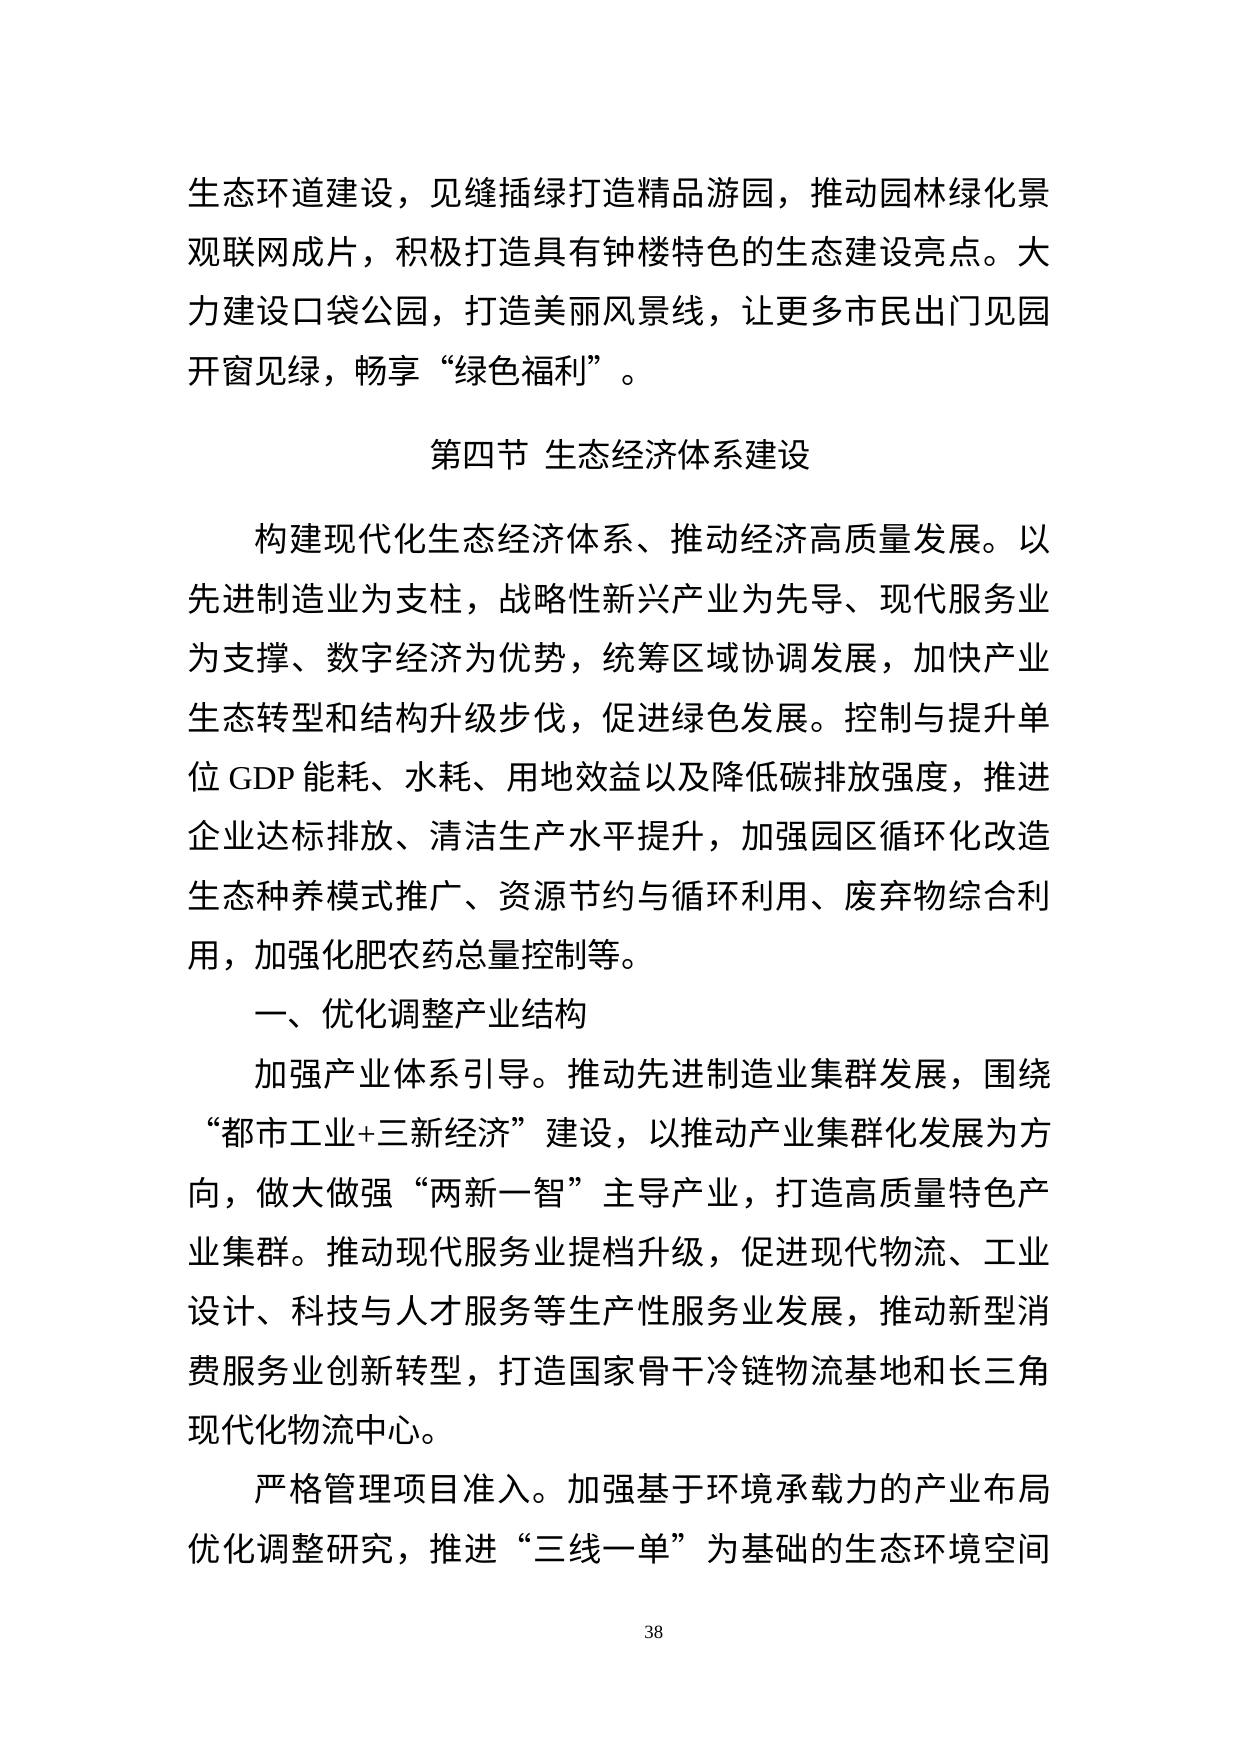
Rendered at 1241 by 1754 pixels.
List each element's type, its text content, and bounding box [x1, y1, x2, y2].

subtitle 一、优化调整产业结构 [187, 979, 1053, 1039]
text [187, 1454, 1053, 1573]
subtitle 第四节 生态经济体系建设 [187, 420, 1053, 479]
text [187, 157, 1053, 395]
text 构建现代化生态经济体系、推动经济高质量发展。以先进制造业为支柱，战略性新兴产业为先导、现代服务业为支撑、数字经济为优势，统筹区域协调发展，加快产业生态转型和结构升级步伐，促进绿色发展。控制与提升单位GDP能耗、水耗、用地效益以及降低碳排放强度，推进企业达标排放、清洁生产水平提升，加强园区循环化改造、生态种养模式推广、资源节约与循环利用、废弃物综合利用，加强化肥农药总量控制等。 [187, 504, 1053, 979]
text 加强产业体系引导。推动先进制造业集群发展，围绕“都市工业+三新经济”建设，以推动产业集群化发展为方向，做大做强“两新一智”主导产业，打造高质量特色产业集群。推动现代服务业提档升级，促进现代物流、工业设计、科技与人才服务等生产性服务业发展，推动新型消费服务业创新转型，打造国家骨干冷链物流基地和长三角现代化物流中心。 [187, 1039, 1053, 1454]
